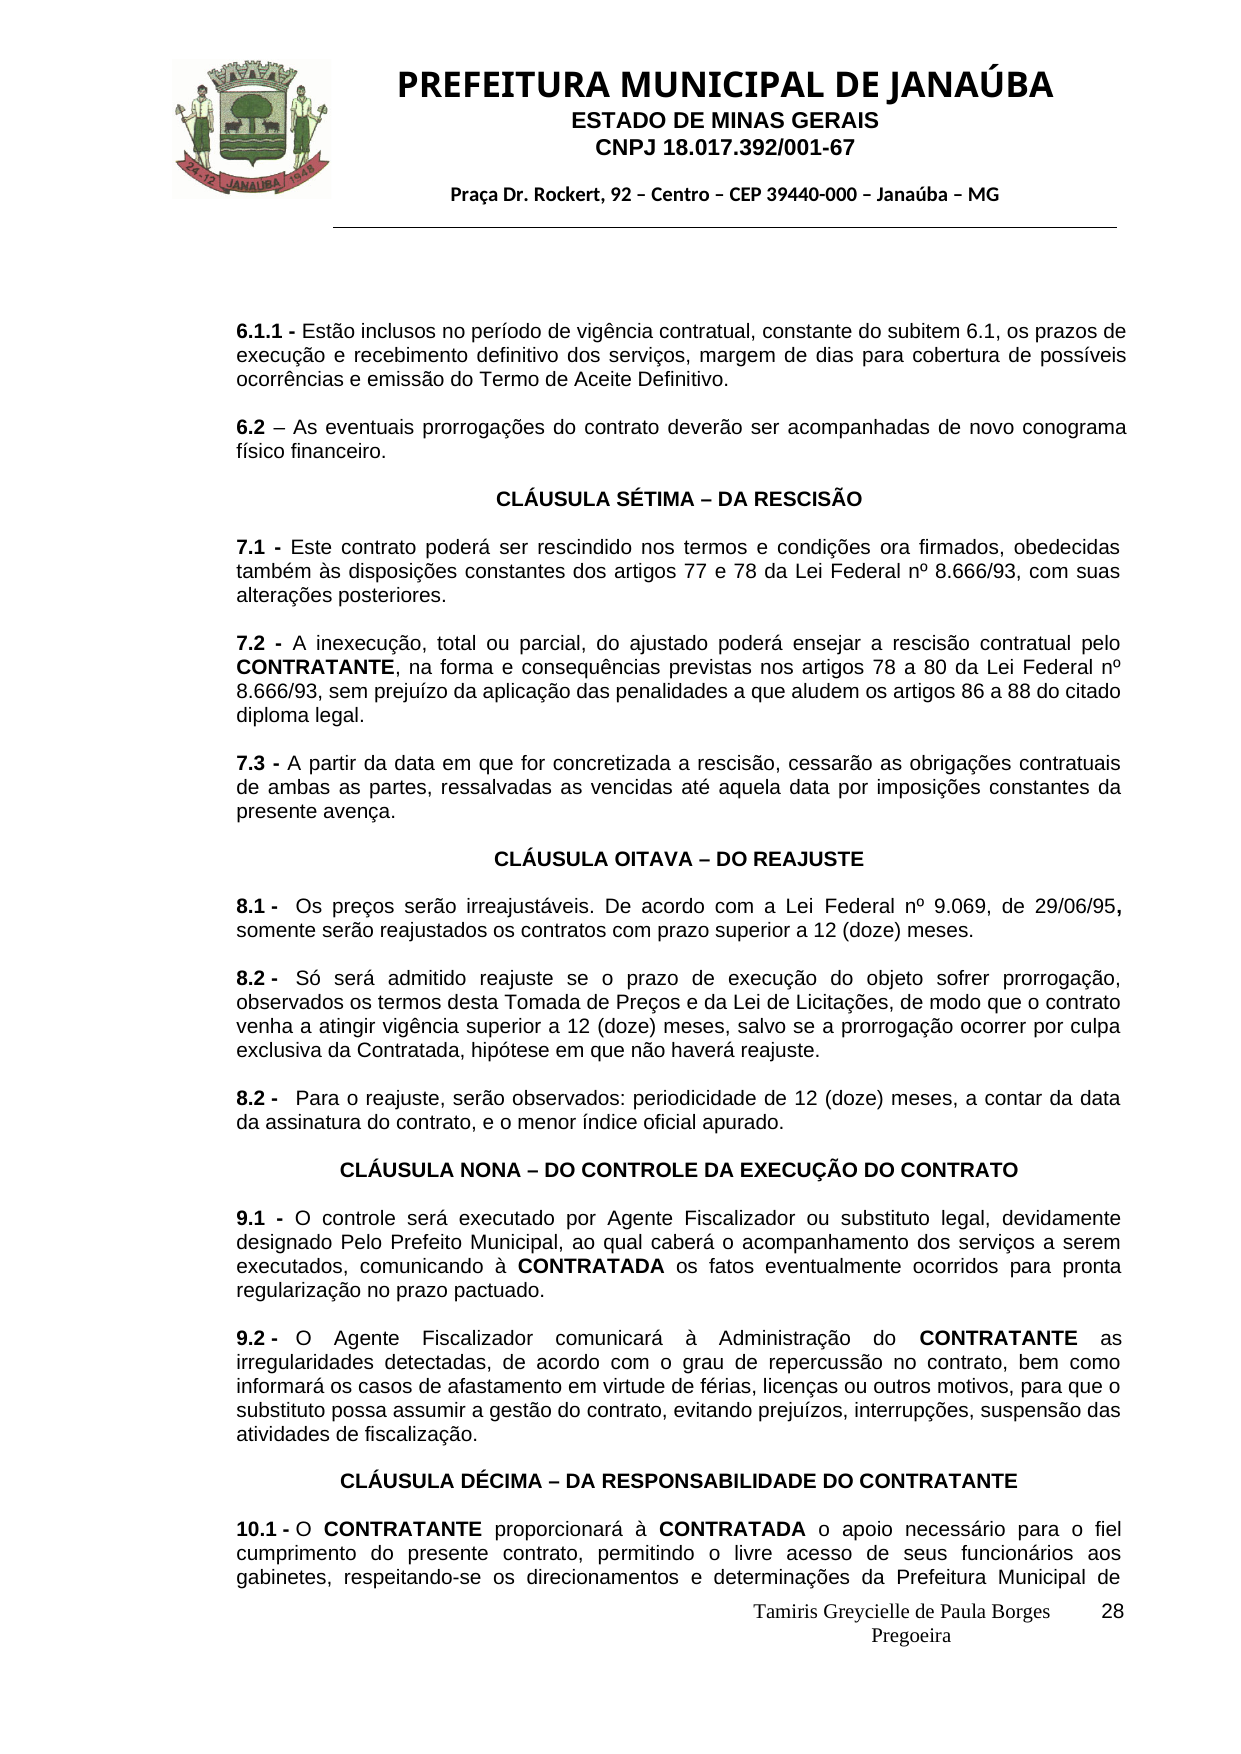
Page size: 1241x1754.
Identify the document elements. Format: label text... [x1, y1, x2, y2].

text 6.1.1 - Estão inclusos no período de vigência contratual, constante do subitem 6.1, os prazos de execução e recebimento definitivo dos serviços, margem de dias para cobertura de possíveis ocorrências e emissão do Termo de Aceite Definitivo. [236, 319, 1128, 391]
picture [172, 59, 332, 199]
subtitle CLÁUSULA OITAVA – DO REAJUSTE [236, 846, 1122, 870]
text 8.1 - Os preços serão irreajustáveis. De acordo com a Lei federal nº 9.069, de 29/06/95, somente serão reajustados os contratos com prazo superior a 12 (doze) meses. [236, 894, 1122, 942]
text 9.2 - O Agente Fiscalizador comunicará à Administração do CONTRATANTE as irregularidades detectadas, de acordo com o grau de repercussão no contrato, bem como informará os casos de afastamento em virtude de férias, licenças ou outros motivos, para que o substituto possa assumir a gestão do contrato, evitando prejuízos, interrupções, suspensão das atividades de fiscalização. [236, 1326, 1122, 1445]
text 7.2 - A inexecução, total ou parcial, do ajustado poderá ensejar a rescisão contratual pelo CONTRATANTE, na forma e consequências previstas nos artigos 78 a 80 da Lei Federal nº 8.666/93, sem prejuízo da aplicação das penalidades a que aludem os artigos 86 a 88 do citado diploma legal. [236, 631, 1122, 727]
text 8.2 - Para o reajuste, serão observados: periodicidade de 12 (doze) meses, a contar da data da assinatura do contrato, e o menor índice oficial apurado. [236, 1086, 1122, 1134]
subtitle CLÁUSULA DÉCIMA – DA RESPONSABILIDADE DO CONTRATANTE [236, 1469, 1122, 1493]
subtitle CLÁUSULA NONA – DO CONTROLE DA EXECUÇÃO DO CONTRATO [236, 1158, 1122, 1182]
text 9.1 - O controle será executado por Agente Fiscalizador ou substituto legal, devidamente designado Pelo Prefeito Municipal, ao qual caberá o acompanhamento dos serviços a serem executados, comunicando à CONTRATADA os fatos eventualmente ocorridos para pronta regularização no prazo pactuado. [236, 1206, 1122, 1302]
text 6.2 – As eventuais prorrogações do contrato deverão ser acompanhadas de novo conograma físico financeiro. [236, 415, 1128, 463]
subtitle CLÁUSULA SÉTIMA – DA RESCISÃO [236, 487, 1122, 511]
text 7.3 - A partir da data em que for concretizada a rescisão, cessarão as obrigações contratuais de ambas as partes, ressalvadas as vencidas até aquela data por imposições constantes da presente avença. [236, 751, 1122, 822]
text 7.1 - Este contrato poderá ser rescindido nos termos e condições ora firmados, obedecidas também às disposições constantes dos artigos 77 e 78 da Lei Federal nº 8.666/93, com suas alterações posteriores. [236, 535, 1122, 607]
text 8.2 - Só será admitido reajuste se o prazo de execução do objeto sofrer prorrogação, observados os termos desta Tomada de Preços e da Lei de Licitações, de modo que o contrato venha a atingir vigência superior a 12 (doze) meses, salvo se a prorrogação ocorrer por culpa exclusiva da Contratada, hipótese em que não haverá reajuste. [236, 966, 1122, 1062]
